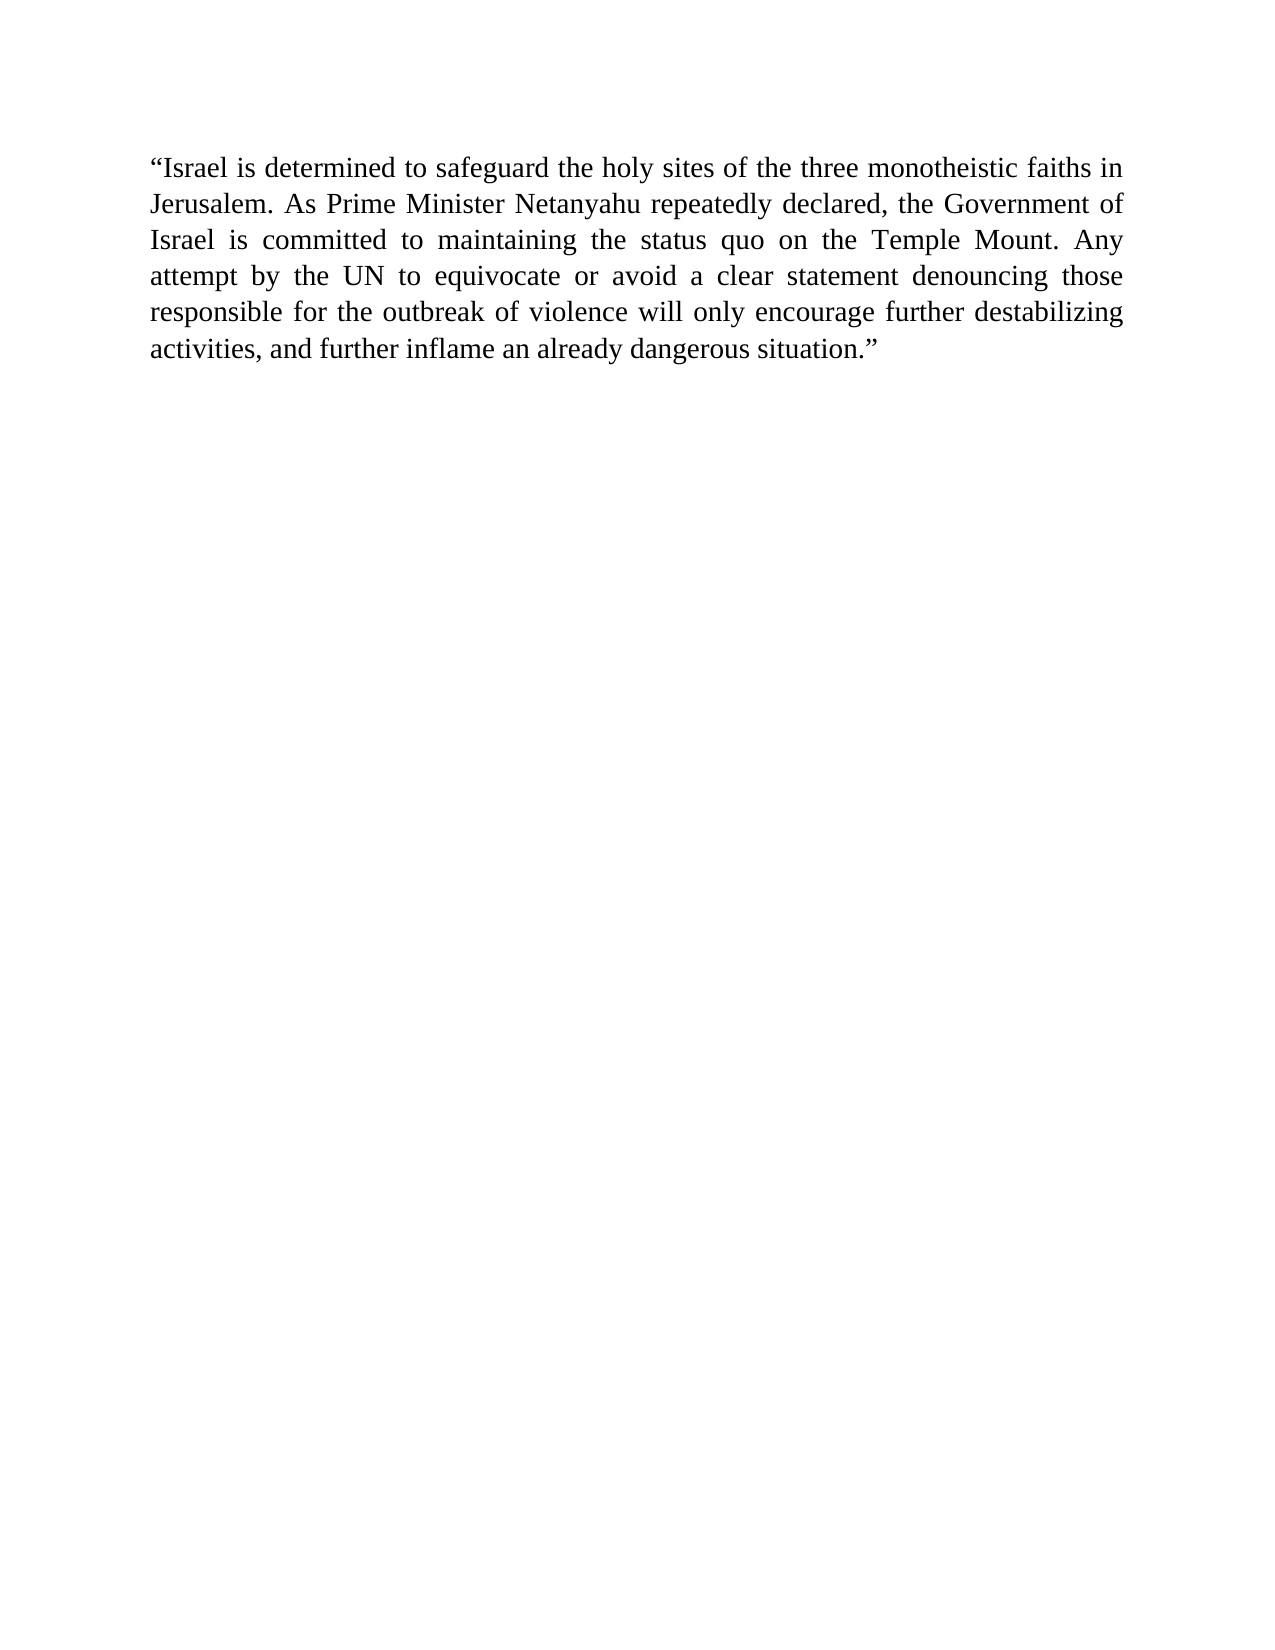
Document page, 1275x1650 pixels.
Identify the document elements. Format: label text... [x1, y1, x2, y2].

text “Israel is determined to safeguard the holy sites of the three monotheistic faiths in Jerusalem. As Prime Minister Netanyahu repeatedly declared, the Government of Israel is committed to maintaining the status quo on the Temple Mount. Any attempt by the UN to equivocate or avoid a clear statement denouncing those responsible for the outbreak of violence will only encourage further destabilizing activities, and further inflame an already dangerous situation.” [150, 150, 1125, 364]
